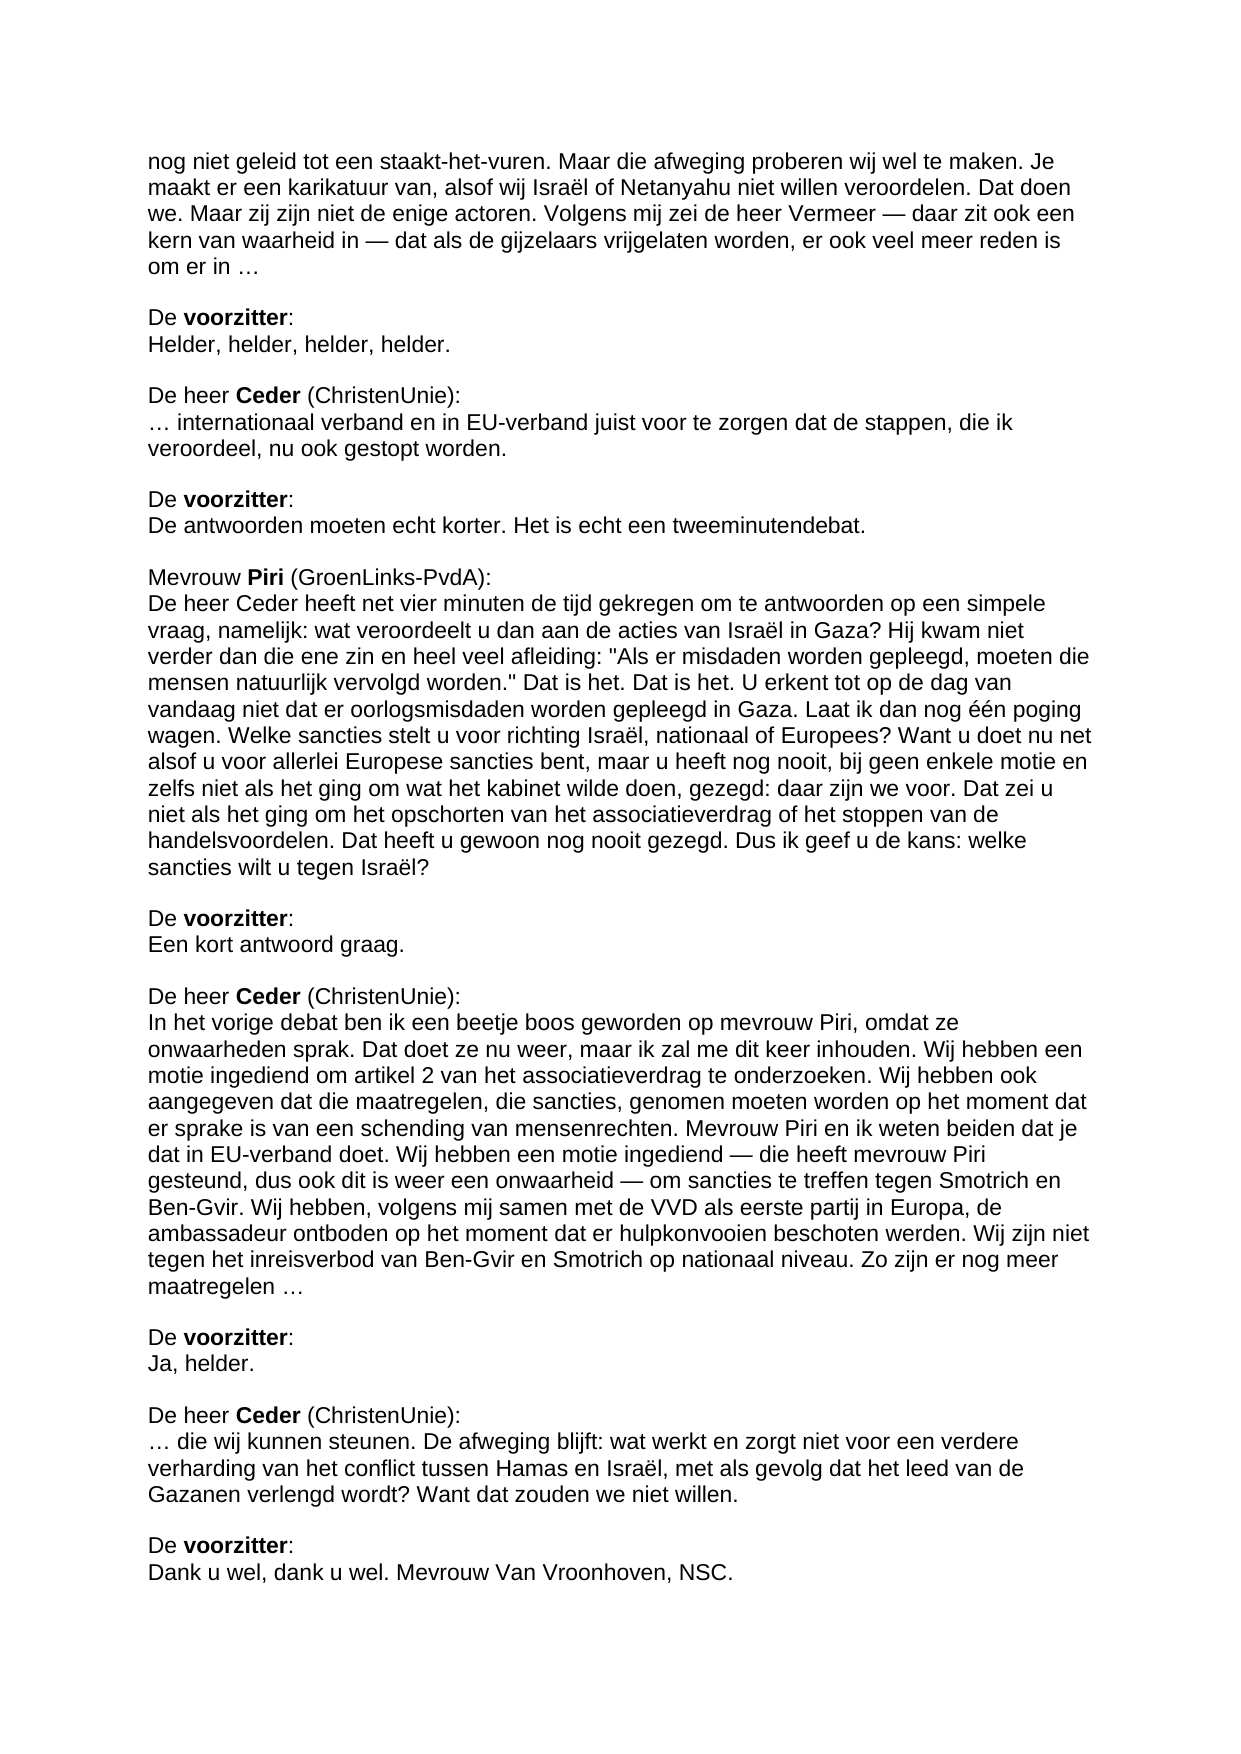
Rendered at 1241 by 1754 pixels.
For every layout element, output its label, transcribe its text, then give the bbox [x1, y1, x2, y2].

text De voorzitter: Een kort antwoord graag. [148, 905, 1093, 958]
text De heer Ceder (ChristenUnie): … internationaal verband en in EU-verband juist voor te zorgen dat de stappen, die ik veroordeel, nu ook gestopt worden. [148, 382, 1093, 461]
text De voorzitter: De antwoorden moeten echt korter. Het is echt een tweeminutendebat. [148, 486, 1093, 539]
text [148, 148, 1093, 279]
text De voorzitter: Ja, helder. [148, 1324, 1093, 1377]
text Mevrouw Piri (GroenLinks-PvdA): De heer Ceder heeft net vier minuten de tijd gekregen om te antwoorden op een simpele vraag, namelijk: wat veroordeelt u dan aan de acties van Israël in Gaza? Hij kwam niet verder dan die ene zin en heel veel afleiding: "Als er misdaden worden gepleegd, moeten die mensen natuurlijk vervolgd worden." Dat is het. Dat is het. U erkent tot op de dag van vandaag niet dat er oorlogsmisdaden worden gepleegd in Gaza. Laat ik dan nog één poging wagen. Welke sancties stelt u voor richting Israël, nationaal of Europees? Want u doet nu net alsof u voor allerlei Europese sancties bent, maar u heeft nog nooit, bij geen enkele motie en zelfs niet als het ging om wat het kabinet wilde doen, gezegd: daar zijn we voor. Dat zei u niet als het ging om het opschorten van het associatieverdrag of het stoppen van de handelsvoordelen. Dat heeft u gewoon nog nooit gezegd. Dus ik geef u de kans: welke sancties wilt u tegen Israël? [148, 564, 1093, 880]
text De heer Ceder (ChristenUnie): … die wij kunnen steunen. De afweging blijft: wat werkt en zorgt niet voor een verdere verharding van het conflict tussen Hamas en Israël, met als gevolg dat het leed van de Gazanen verlengd wordt? Want dat zouden we niet willen. [148, 1402, 1093, 1507]
text De heer Ceder (ChristenUnie): In het vorige debat ben ik een beetje boos geworden op mevrouw Piri, omdat ze onwaarheden sprak. Dat doet ze nu weer, maar ik zal me dit keer inhouden. Wij hebben een motie ingediend om artikel 2 van het associatieverdrag te onderzoeken. Wij hebben ook aangegeven dat die maatregelen, die sancties, genomen moeten worden op het moment dat er sprake is van een schending van mensenrechten. Mevrouw Piri en ik weten beiden dat je dat in EU-verband doet. Wij hebben een motie ingediend — die heeft mevrouw Piri gesteund, dus ook dit is weer een onwaarheid — om sancties te treffen tegen Smotrich en Ben-Gvir. Wij hebben, volgens mij samen met de VVD als eerste partij in Europa, de ambassadeur ontboden op het moment dat er hulpkonvooien beschoten werden. Wij zijn niet tegen het inreisverbod van Ben-Gvir en Smotrich op nationaal niveau. Zo zijn er nog meer maatregelen … [148, 983, 1093, 1299]
text De voorzitter: Dank u wel, dank u wel. Mevrouw Van Vroonhoven, NSC. [148, 1532, 1093, 1585]
text De voorzitter: Helder, helder, helder, helder. [148, 304, 1093, 357]
